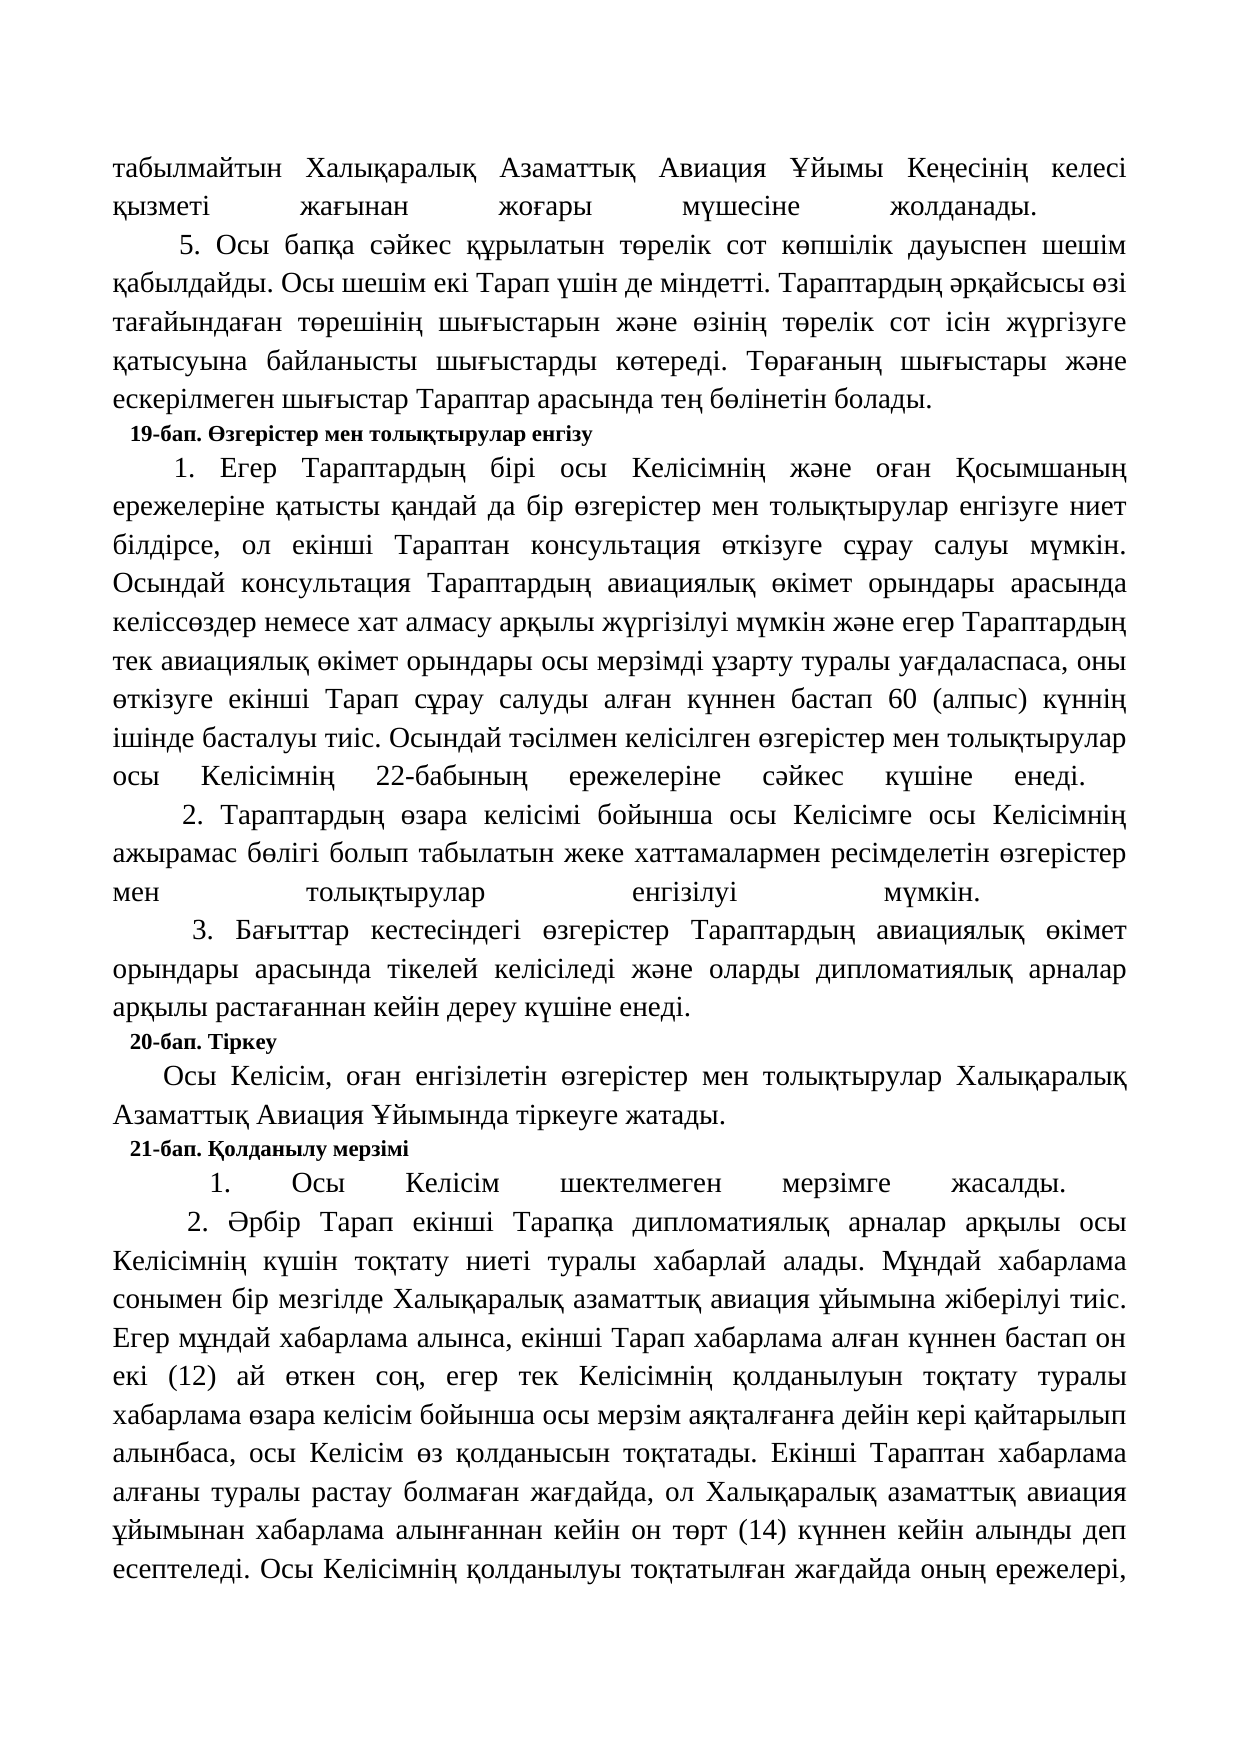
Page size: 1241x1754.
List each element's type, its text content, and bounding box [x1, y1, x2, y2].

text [112, 1166, 1128, 1584]
text 19-бап. Өзгерістер мен толықтырулар енгізу [112, 420, 1128, 446]
text Осы Келiсiм, оған енгiзiлетін өзгерiстер мен толықтырулар Халықаралық Азаматтық Авиация Ұйымында тiркеуге жатады. [112, 1058, 1128, 1130]
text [112, 150, 1128, 415]
text 20-бап. Тіркеу [112, 1028, 1128, 1054]
text 1. Егер Тараптардың бiрi осы Келiсiмнiң және оған Қосымшаның ережелерiне қатысты қандай да бiр өзгерiстер мен толықтырулар енгiзуге ниет бiлдiрсе, ол екiншi Тараптан консультация өткiзуге сұрау салуы мүмкiн. Осындай консультация Тараптардың авиациялық өкімет орындары арасында келiссөздер немесе хат алмасу арқылы жүргізiлуi мүмкiн және егер Тараптардың тек авиациялық өкiмет орындары осы мерзiмдi ұзарту туралы уағдаласпаса, оны өткiзуге екiншi Тарап сұрау салуды алған күннен бастап 60 (алпыс) күннiң iшiнде басталуы тиiс. Осындай тәсілмен келiсiлген өзгерiстер мен толықтырулар осы Келiсiмнің 22-бабының ережелерiне сәйкес күшiне енедi. 2. Тараптардың өзара келiсiмi бойынша осы Келiсiмге осы Келiсiмнiң ажырамас бөлiгi болып табылатын жеке хаттамалармен ресiмделетiн өзгерiстер мен толықтырулар енгiзілуi мүмкiн. 3. Бағыттар кестесiндегi өзгерiстер Тараптардың авиациялық өкiмет орындары арасында тiкелей келiсіледi және оларды дипломатиялық арналар арқылы растағаннан кейiн дереу күшiне енедi. [112, 450, 1128, 1023]
text 21-бап. Қолданылу мерзімі [112, 1135, 1128, 1162]
